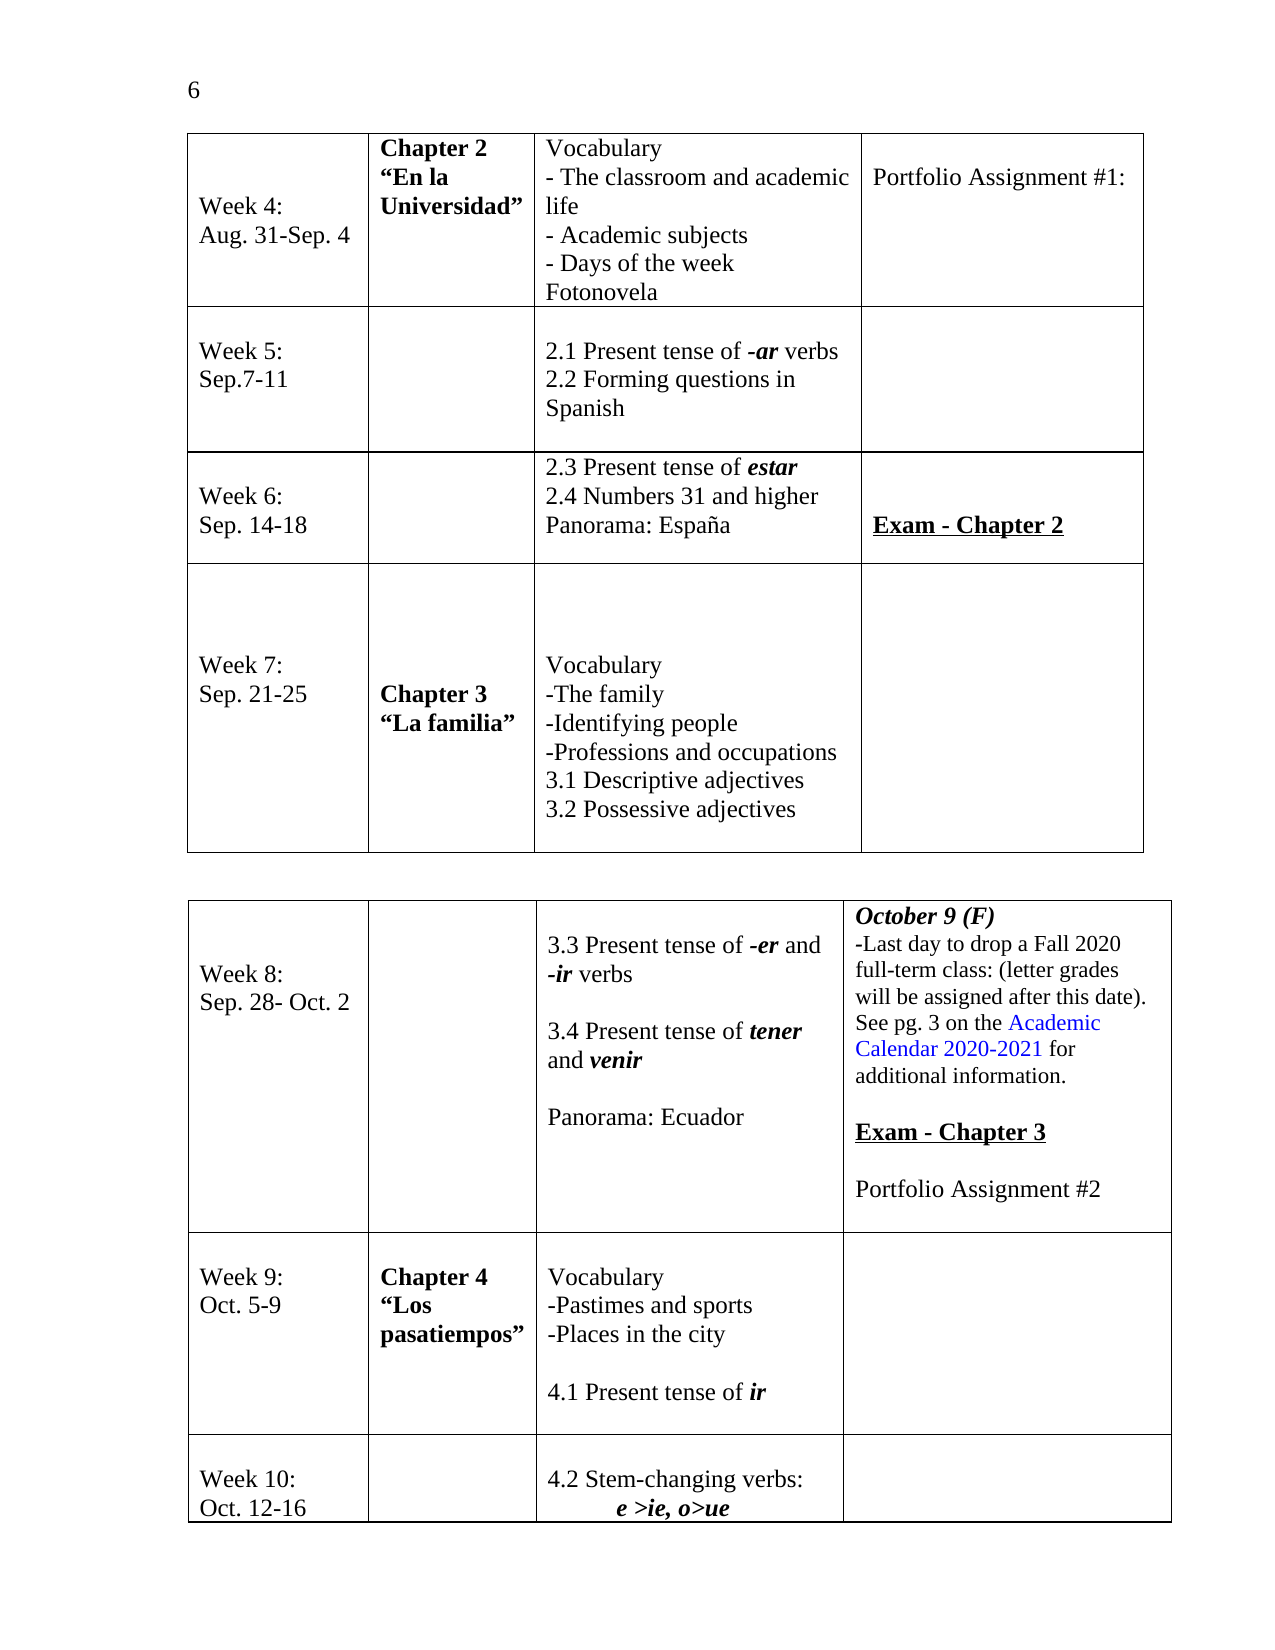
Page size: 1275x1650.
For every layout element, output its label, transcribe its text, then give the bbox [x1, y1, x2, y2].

table_cell Exam - Chapter 2 [862, 453, 1143, 563]
table_cell [844, 1435, 1171, 1521]
table_header October 9 (F) -Last day to drop a Fall 2020 full-term class: (letter grades will be assigned after this date). See pg. 3 on the Academic Calendar 2020-2021 for additional information. Exam - Chapter 3 Portfolio Assignment #2 [844, 901, 1171, 1232]
table_cell Week 5: Sep.7-11 [188, 307, 368, 451]
table_cell Chapter 2 “En la Universidad” [369, 134, 534, 306]
table_cell [862, 307, 1143, 451]
table_cell [862, 564, 1143, 852]
table_cell Chapter 3 “La familia” [369, 564, 534, 852]
table_cell Week 9: Oct. 5-9 [189, 1233, 368, 1434]
table_cell Vocabulary -Pastimes and sports -Places in the city 4.1 Present tense of ir [537, 1233, 843, 1434]
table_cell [537, 1435, 843, 1521]
table_header Week 8: Sep. 28- Oct. 2 [189, 901, 368, 1232]
table_cell Portfolio Assignment #1: [862, 134, 1143, 306]
table_cell 2.3 Present tense of estar 2.4 Numbers 31 and higher Panorama: España [535, 453, 861, 563]
table_cell [369, 1435, 536, 1521]
table_cell Week 6: Sep. 14-18 [188, 453, 368, 563]
table_cell Week 10: Oct. 12-16 [189, 1435, 368, 1521]
table_cell Week 7: Sep. 21-25 [188, 564, 368, 852]
table_cell Chapter 4 “Los pasatiempos” [369, 1233, 536, 1434]
table_cell Week 4: Aug. 31-Sep. 4 [188, 134, 368, 306]
table_header 3.3 Present tense of -er and -ir verbs 3.4 Present tense of tener and venir Panorama: Ecuador [537, 901, 843, 1232]
table_cell Vocabulary -The family -Identifying people -Professions and occupations 3.1 Descriptive adjectives 3.2 Possessive adjectives [535, 564, 861, 852]
table_cell [844, 1233, 1171, 1434]
table_cell [369, 453, 534, 563]
table_cell 2.1 Present tense of -ar verbs 2.2 Forming questions in Spanish [535, 307, 861, 451]
table_header [369, 901, 536, 1232]
table_cell [369, 307, 534, 451]
table_cell Vocabulary - The classroom and academic life - Academic subjects - Days of the week Fotonovela [535, 134, 861, 306]
